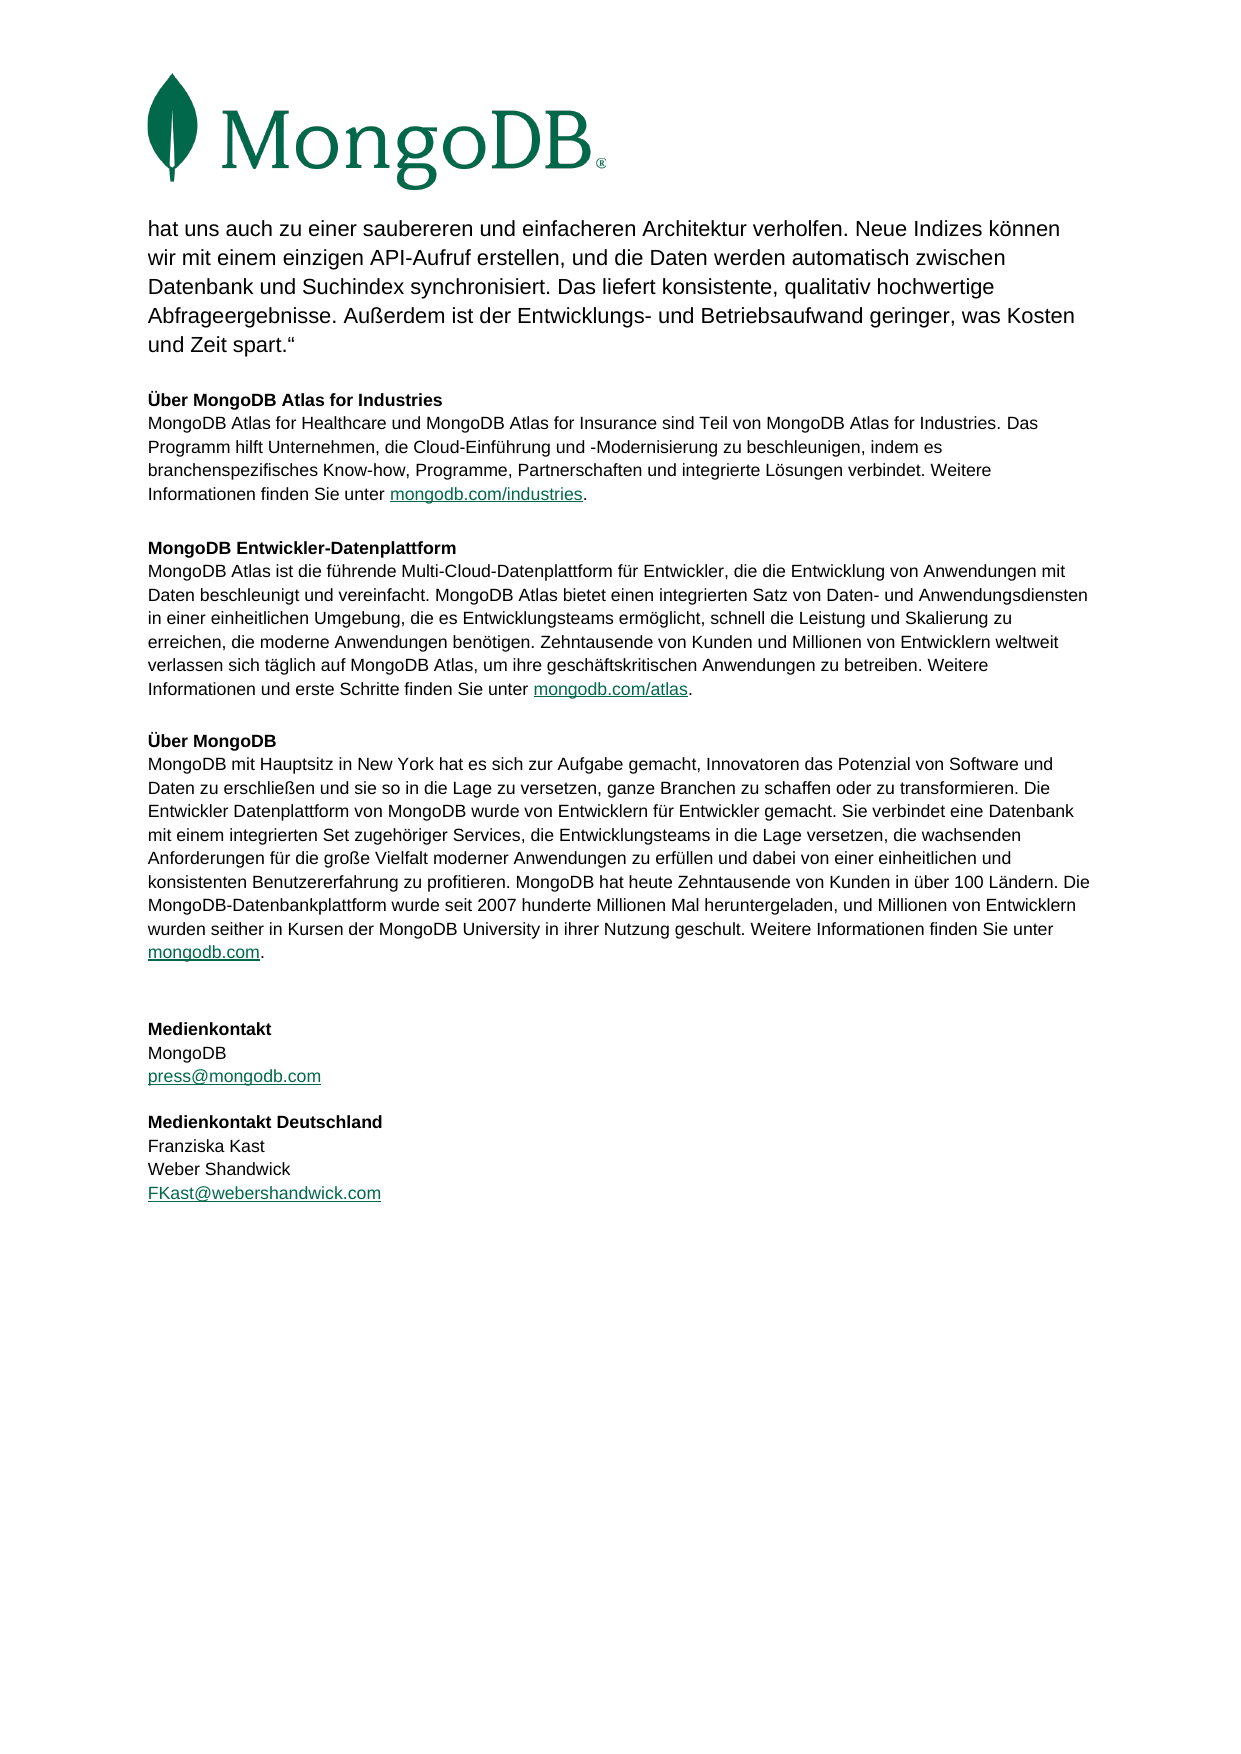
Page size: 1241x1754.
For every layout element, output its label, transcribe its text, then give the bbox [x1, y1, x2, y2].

text Weber Shandwick [148, 1159, 1093, 1179]
text MongoDB Atlas for Healthcare und MongoDB Atlas for Insurance sind Teil von MongoDB Atlas for Industries. Das Programm hilft Unternehmen, die Cloud-Einführung und -Modernisierung zu beschleunigen, indem es branchenspezifisches Know-how, Programme, Partnerschaften und integrierte Lösungen verbindet. Weitere Informationen finden Sie unter mongodb.com/industries. [148, 413, 1093, 534]
picture [147, 73, 607, 190]
text Medienkontakt MongoDB press@mongodb.com [148, 1019, 1093, 1086]
text Über MongoDB MongoDB mit Hauptsitz in New York hat es sich zur Aufgabe gemacht, Innovatoren das Potenzial von Software und Daten zu erschließen und sie so in die Lage zu versetzen, ganze Branchen zu schaffen oder zu transformieren. Die Entwickleratenplattform von MongoDB wurde von Entwicklern für Entwickler gemacht. Sie verbindet eine Datenbank mit einem integrierten Set zugehöriger , die Entwicklungsteams in die Lage versetzen, die wachsenden Anforderungen für die große Vielfalt moderner Anwendungen zu erfüllen und dabei von einer einheitlichen und konsistenten Benutzererfahrung zu profitieren. MongoDB hat heute Zehntausende von Kunden in über 100 Ländern. Die MongoDB-Datenbankplattform wurde seit 2007 hunderte Millionen Mal heruntergeladen, und Millionen von Entwicklern wurden seither in Kursen der MongoDB University in ihrer Nutzung geschult. Weitere Informationen finden Sie unter mongodb.com. [148, 731, 1093, 992]
text Über MongoDB Atlas for Industries [148, 389, 1093, 410]
text Medienkontakt Deutschland [148, 1112, 1093, 1133]
text MongoDB Entwickler-Datenplattform [148, 538, 1093, 558]
text Franziska Kast [148, 1136, 1093, 1156]
text MongoDB Atlas ist die führende Multi-Cloud-Datenplattform für Entwickler, die die Entwicklung von Anwendungen mit Daten beschleunigt und vereinfacht. MongoDB Atlas bietet einen integrierten Satz von Daten- und Anwendungsdiensten in einer einheitlichen Umgebung, die es Entwicklungsteams ermöglicht, schnell die Leistung und Skalierung zu erreichen, die moderne Anwendungen benötigen. Zehntausende von Kunden und Millionen von Entwicklern weltweit verlassen sich täglich auf MongoDB Atlas, um ihre geschäftskritischen Anwendungen zu betreiben. Weitere Informationen und erste Schritte finden Sie unter mongodb.com/atlas. [148, 561, 1093, 699]
text FKast@webershandwick.com [148, 1183, 1093, 1203]
